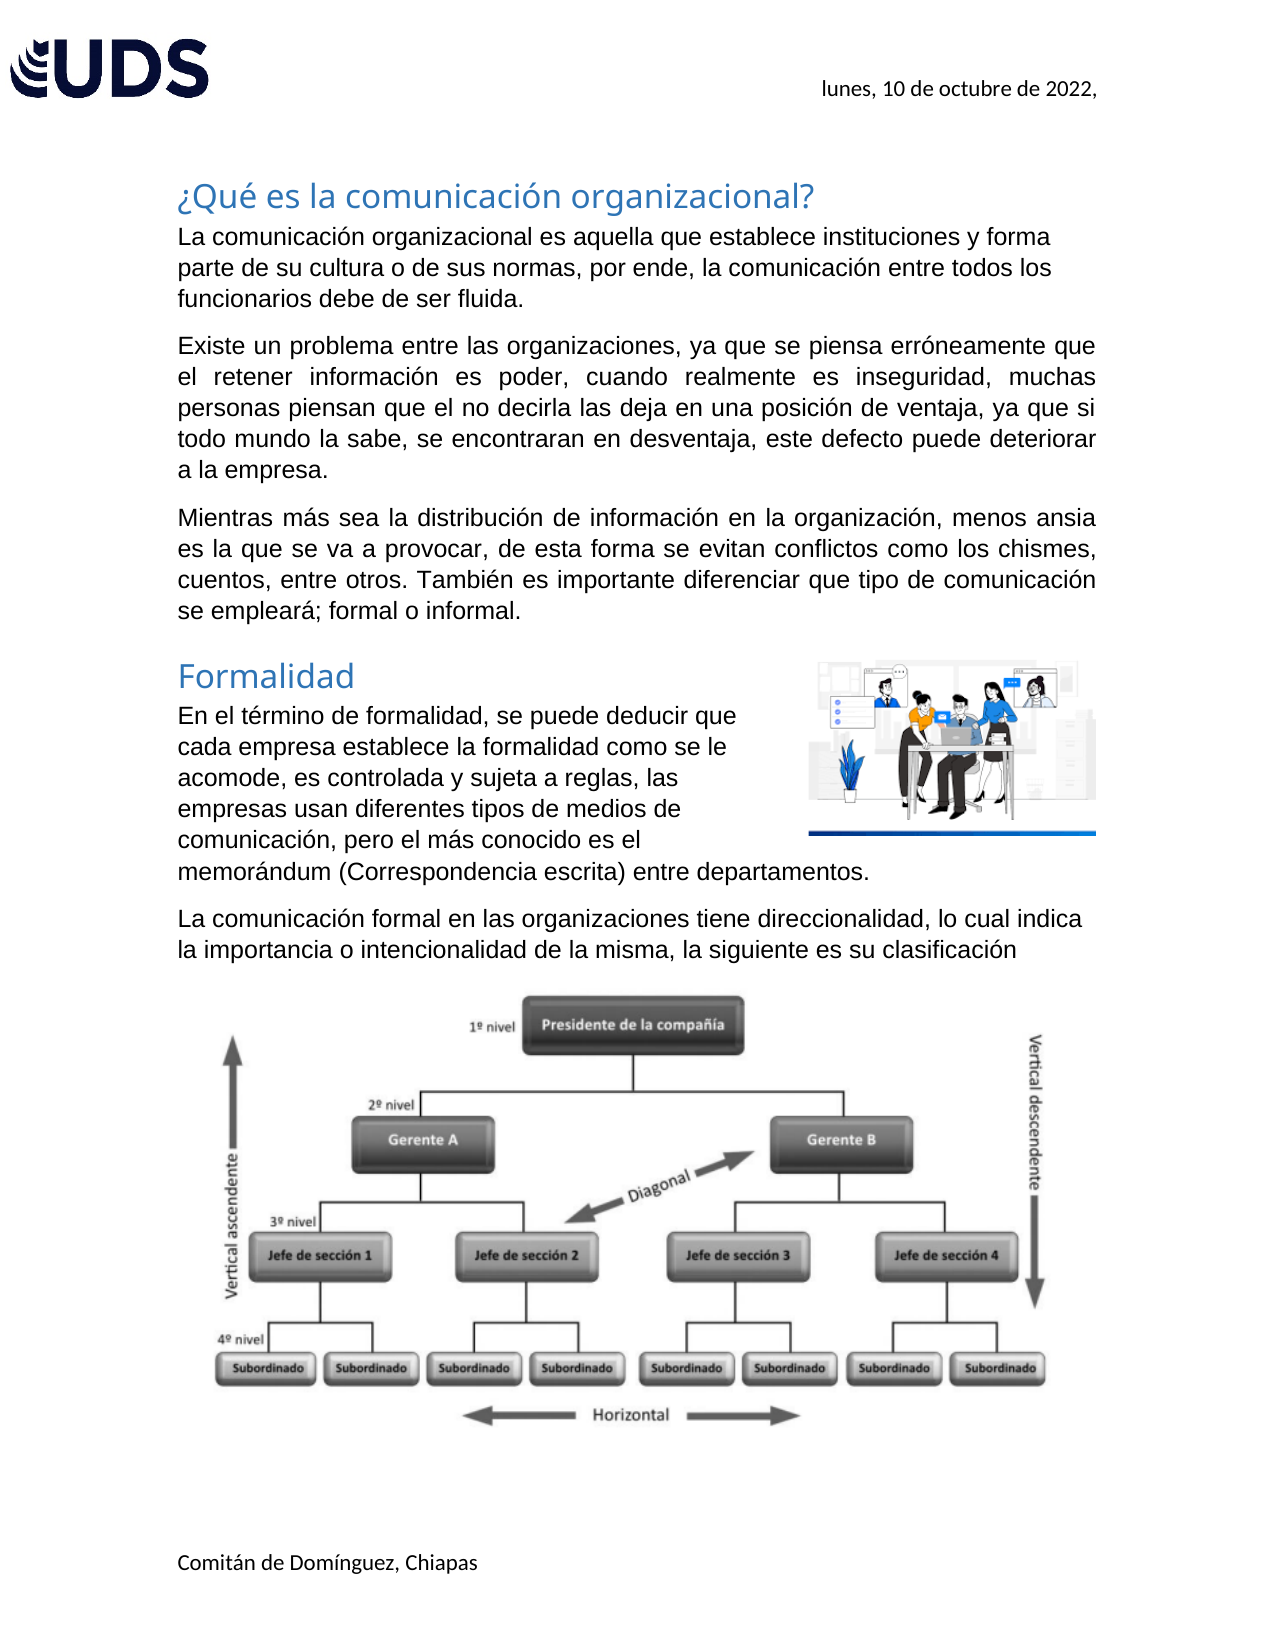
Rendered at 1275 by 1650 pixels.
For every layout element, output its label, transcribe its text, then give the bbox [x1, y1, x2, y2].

subtitle Formalidad [177, 652, 808, 698]
text La comunicación organizacional es aquella que establece instituciones y forma parte de su cultura o de sus normas, por ende, la comunicación entre todos los funcionarios debe de ser fluida. [177, 222, 1098, 312]
picture [808, 645, 1096, 836]
text Existe un problema entre las organizaciones, ya que se piensa erróneamente que el retener información es poder, cuando realmente es inseguridad, muchas personas piensan que el no decirla las deja en una posición de ventaja, ya que si todo mundo la sabe, se encontraran en desventaja, este defecto puede deteriorar a la empresa. [177, 331, 1098, 484]
subtitle ¿Qué es la comunicación organizacional? [177, 173, 1098, 218]
picture [176, 965, 1094, 1437]
text En el término de formalidad, se puede deducir que cada empresa establece la formalidad como se le acomode, es controlada y sujeta a reglas, las empresas usan diferentes tipos de medios de comunicación, pero el más conocido es el memorándum (Correspondencia escrita) entre departamentos. [177, 701, 1098, 885]
text Mientras más sea la distribución de información en la organización, menos ansia es la que se va a provocar, de esta forma se evitan conflictos como los chismes, cuentos, entre otros. También es importante diferenciar que tipo de comunicación se empleará; formal o informal. [177, 503, 1098, 625]
text La comunicación formal en las organizaciones tiene direccionalidad, lo cual indica la importancia o intencionalidad de la misma, la siguiente es su clasificación [177, 904, 1098, 964]
picture [3, 0, 213, 134]
